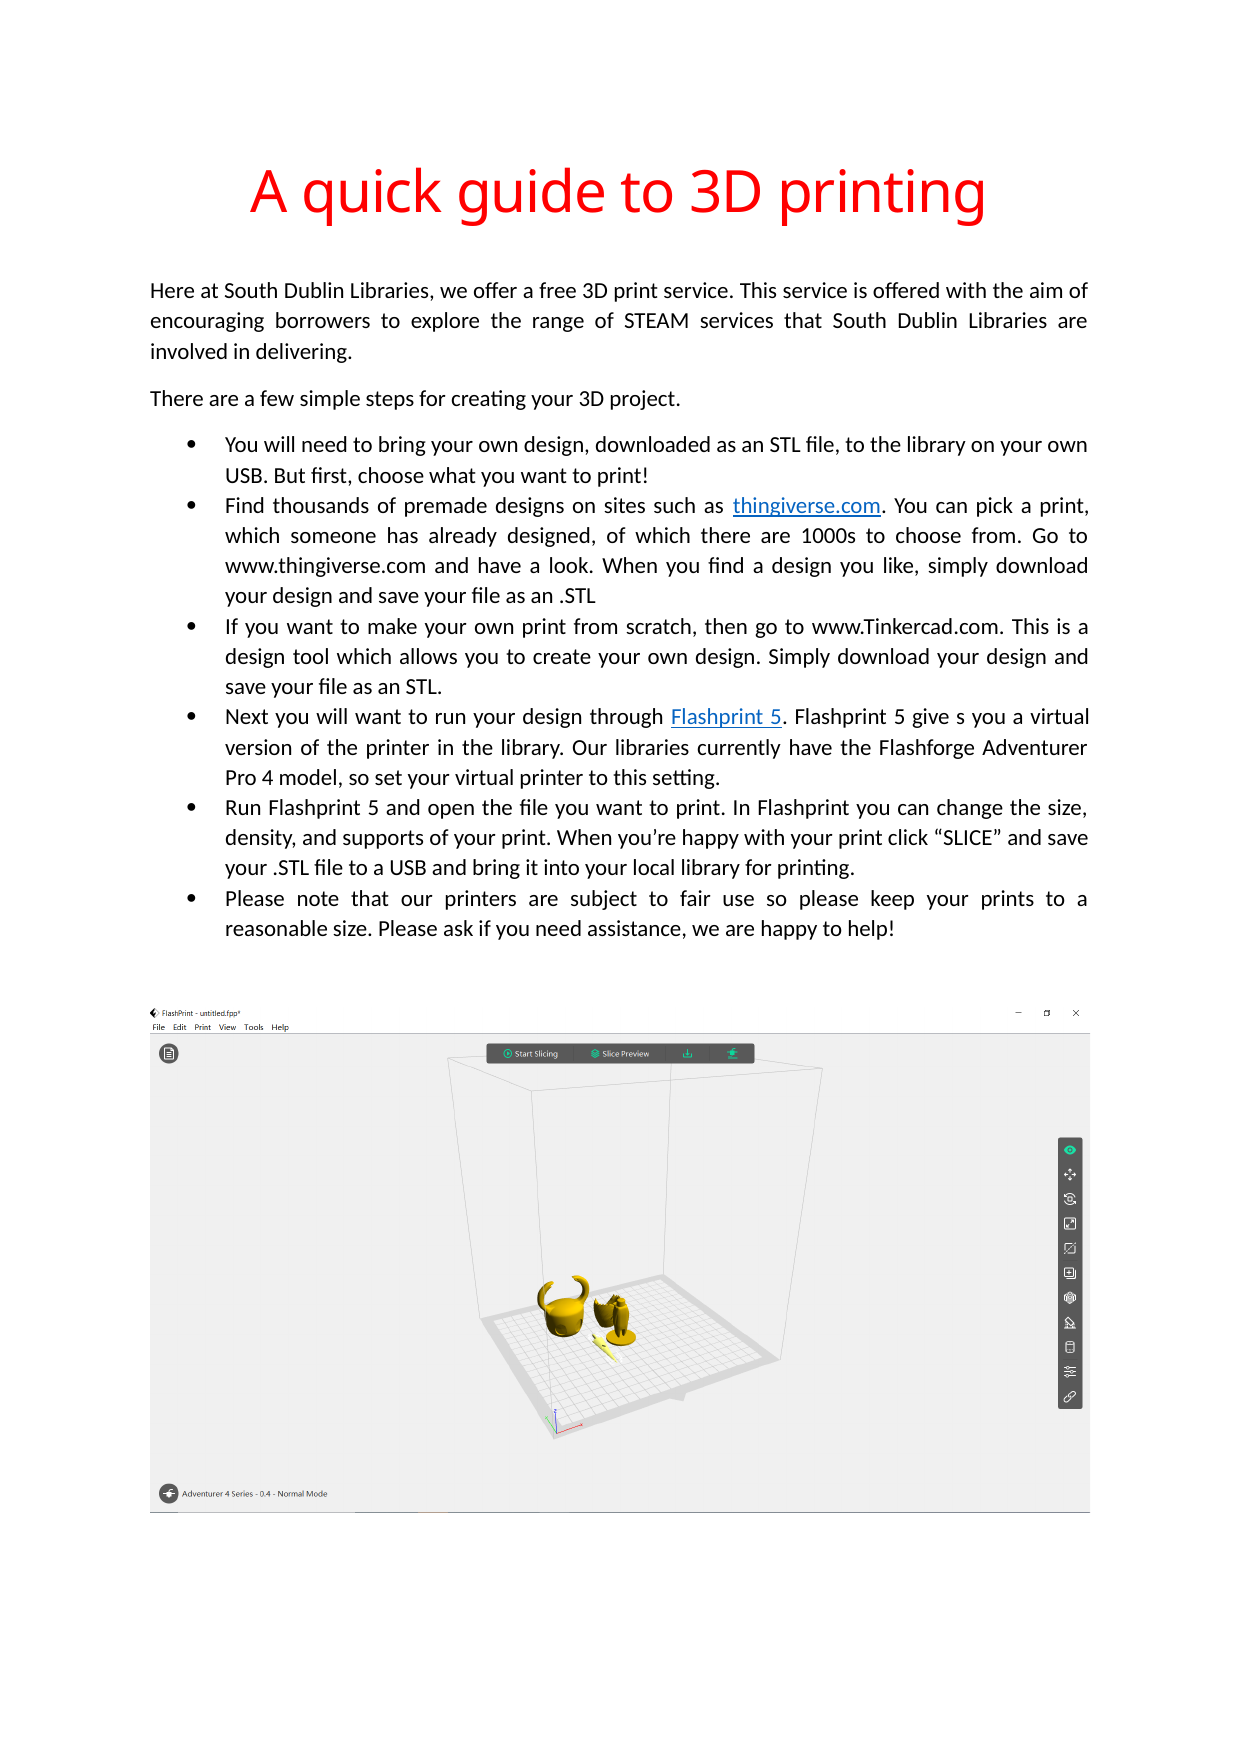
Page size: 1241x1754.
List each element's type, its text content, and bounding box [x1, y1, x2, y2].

list Find thousands of premade designs on sites such as thingiverse.com. You can pick a print, which someone has already designed, of which there are 1000s to choose from. Go to www.thingiverse.com and have a look. When you find a design you like, simply download your design and save your file as an .STL [187, 491, 1090, 609]
text Here at South Dublin Libraries, we offer a free 3D print service. This service is offered with the aim of encouraging borrowers to explore the range of STEAM services that South Dublin Libraries are involved in delivering. [150, 276, 1090, 365]
picture [150, 1007, 1091, 1513]
list Next you will want to run your design through Flashprint 5. Flashprint 5 give s you a virtual version of the printer in the library. Our libraries currently have the Flashforge Adventurer Pro 4 model, so set your virtual printer to this setting. [187, 702, 1090, 791]
list Please note that our printers are subject to fair use so please keep your prints to a reasonable size. Please ask if you need assistance, we are happy to help! [187, 884, 1090, 942]
title A quick guide to 3D printing [150, 150, 1090, 229]
list If you want to make your own print from scratch, then go to www.Tinkercad.com. This is a design tool which allows you to create your own design. Simply download your design and save your file as an STL. [187, 612, 1090, 700]
list Run Flashprint 5 and open the file you want to print. In Flashprint you can change the size, density, and supports of your print. When you’re happy with your print click “SLICE” and save your .STL file to a USB and bring it into your local library for printing. [187, 793, 1090, 881]
list You will need to bring your own design, downloaded as an STL file, to the library on your own USB. But first, choose what you want to print! [187, 431, 1090, 489]
text There are a few simple steps for creating your 3D project. [150, 384, 1090, 412]
